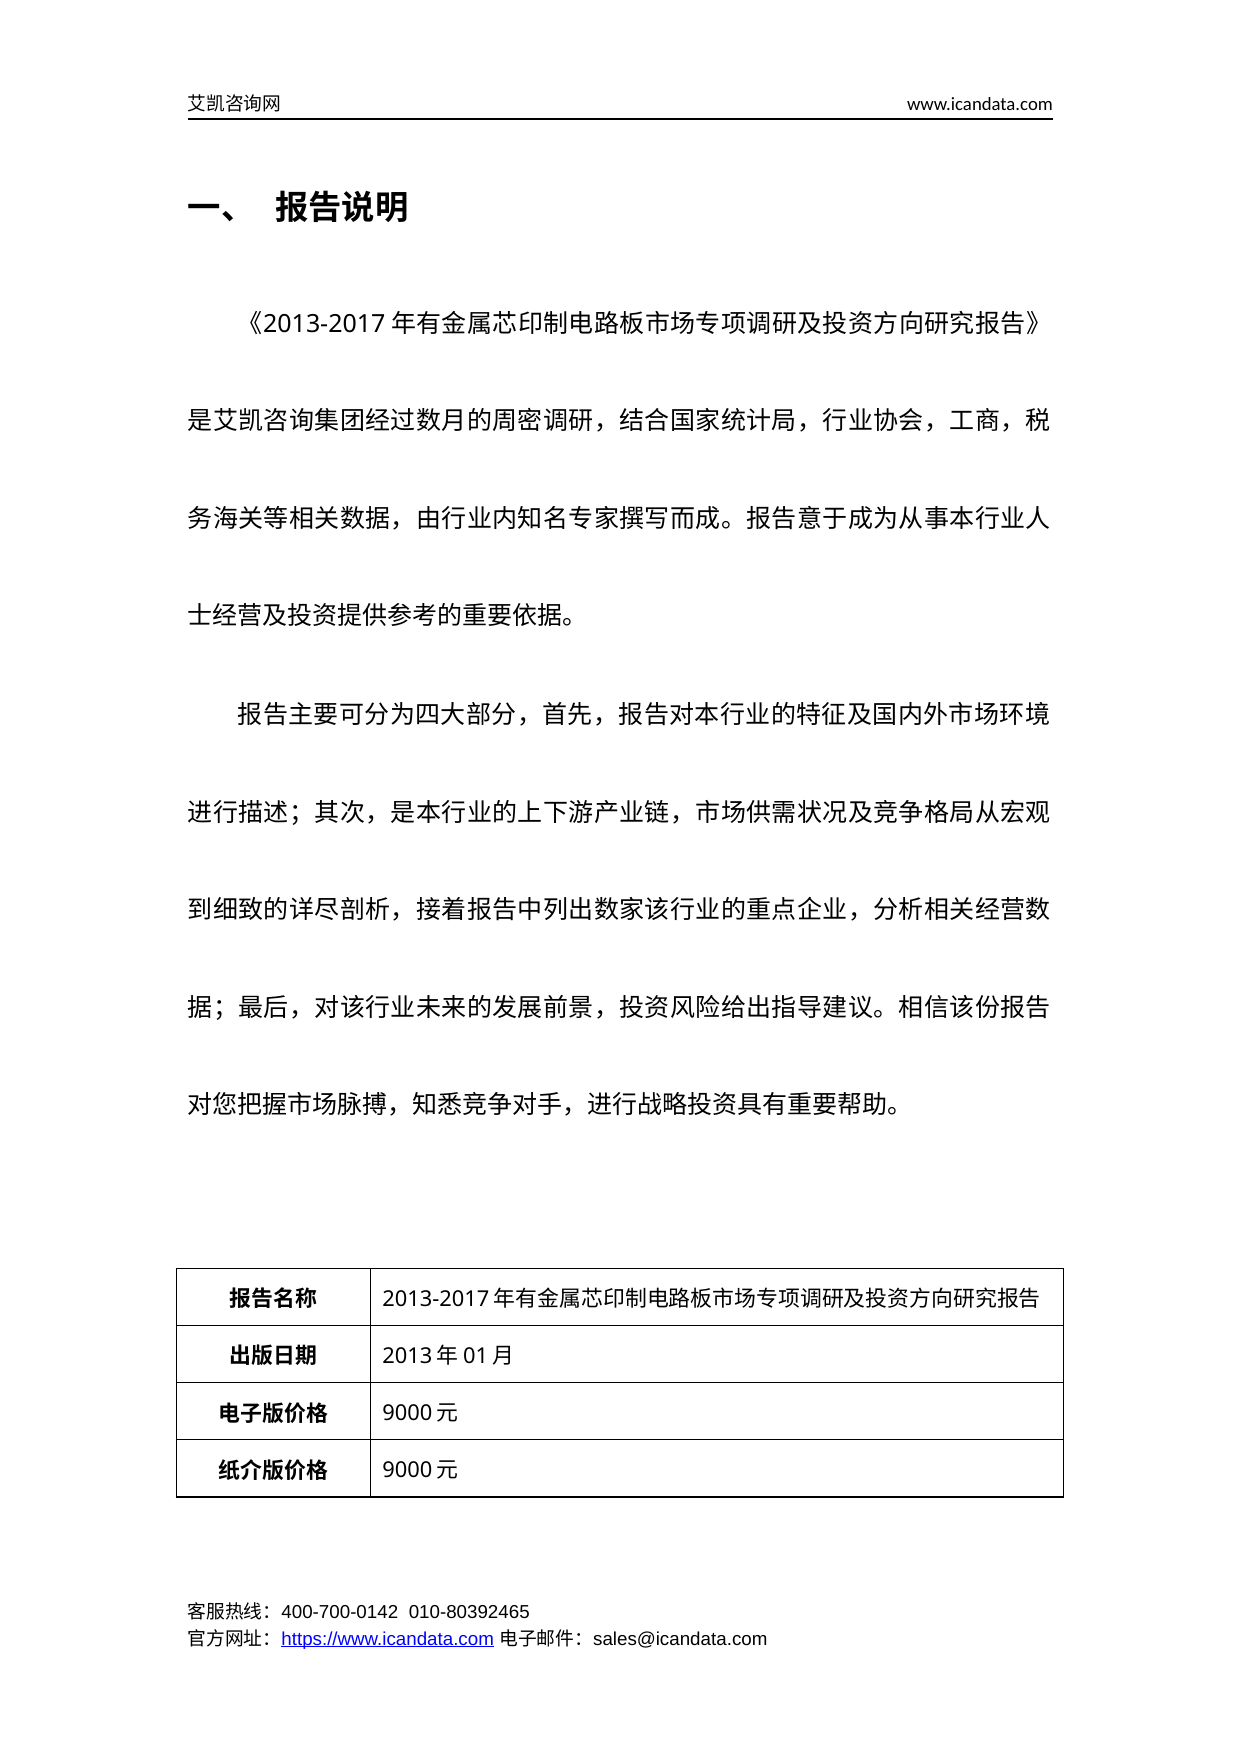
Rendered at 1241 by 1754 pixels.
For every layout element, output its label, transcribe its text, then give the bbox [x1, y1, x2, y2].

subtitle 报告说明 [187, 172, 1053, 237]
table_header 2013-2017年有金属芯印制电路板市场专项调研及投资方向研究报告 [371, 1269, 1063, 1325]
text 报告主要可分为四大部分，首先，报告对本行业的特征及国内外市场环境进行描述；其次，是本行业的上下游产业链，市场供需状况及竞争格局从宏观到细致的详尽剖析，接着报告中列出数家该行业的重点企业，分析相关经营数据；最后，对该行业未来的发展前景，投资风险给出指导建议。相信该份报告对您把握市场脉搏，知悉竞争对手，进行战略投资具有重要帮助。 [187, 681, 1053, 1136]
table_cell 9000元 [371, 1383, 1063, 1439]
text 《2013-2017年有金属芯印制电路板市场专项调研及投资方向研究报告》是艾凯咨询集团经过数月的周密调研，结合国家统计局，行业协会，工商，税务海关等相关数据，由行业内知名专家撰写而成。报告意于成为从事本行业人士经营及投资提供参考的重要依据。 [187, 289, 1053, 646]
table_cell 2013年01月 [371, 1326, 1063, 1382]
table_header 报告名称 [177, 1269, 370, 1325]
table_cell 电子版价格 [177, 1383, 370, 1439]
table_cell 9000元 [371, 1440, 1063, 1496]
table_cell 出版日期 [177, 1326, 370, 1382]
table_cell 纸介版价格 [177, 1440, 370, 1496]
